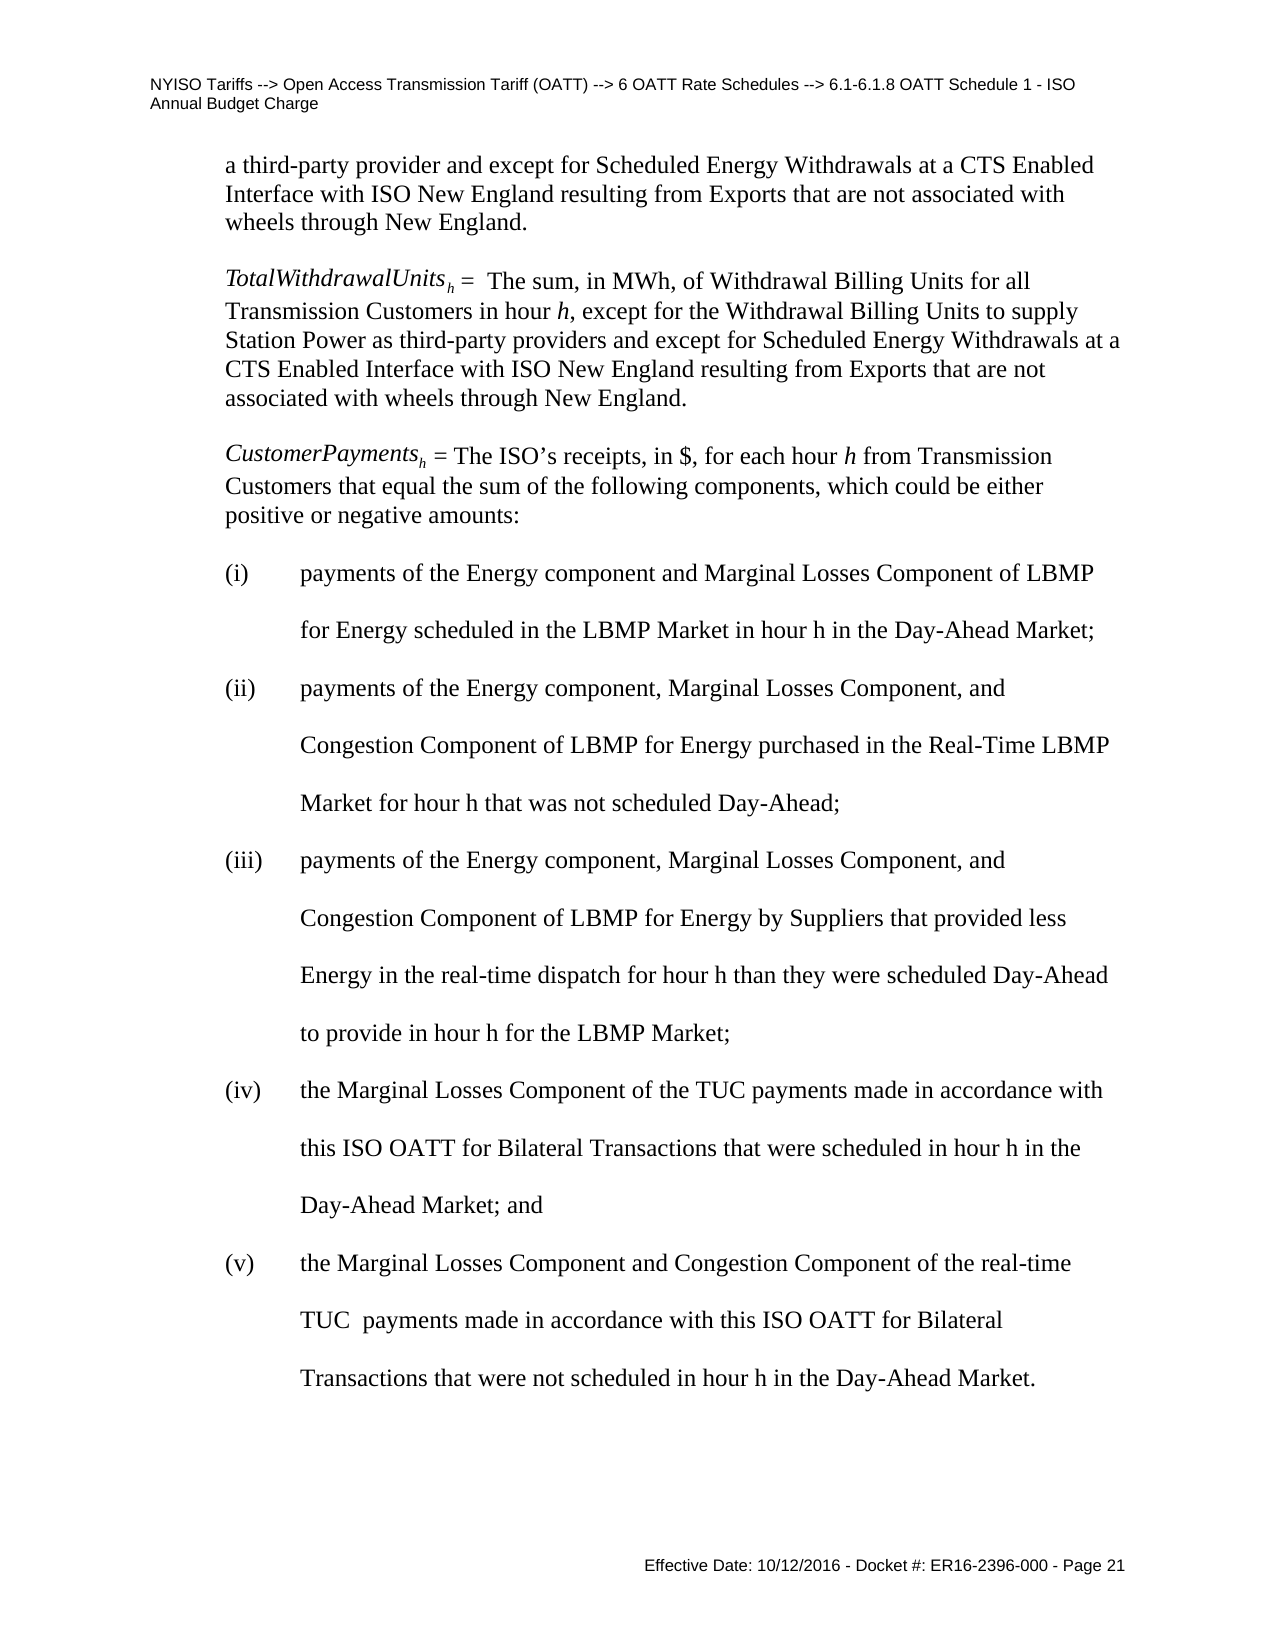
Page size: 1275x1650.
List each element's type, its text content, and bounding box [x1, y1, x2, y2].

text (iv) the Marginal Losses Component of the TUC payments made in accordance with this ISO OATT for Bilateral Transactions that were scheduled in hour h in the Day-Ahead Market; and [225, 1075, 1125, 1219]
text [225, 150, 1125, 236]
text (ii) payments of the Energy component, Marginal Losses Component, and Congestion Component of LBMP for Energy purchased in the Real-Time LBMP Market for hour h that was not scheduled Day-Ahead; [225, 673, 1125, 816]
text (v) the Marginal Losses Component and Congestion Component of the real-time TUC payments made in accordance with this ISO OATT for Bilateral Transactions that were not scheduled in hour h in the Day-Ahead Market. [225, 1248, 1125, 1391]
text (iii) payments of the Energy component, Marginal Losses Component, and Congestion Component of LBMP for Energy by Suppliers that provided less Energy in the real-time dispatch for hour h than they were scheduled Day-Ahead to provide in hour h for the LBMP Market; [225, 845, 1125, 1046]
text (i) payments of the Energy component and Marginal Losses Component of LBMP for Energy scheduled in the LBMP Market in hour h in the Day-Ahead Market; [225, 558, 1125, 644]
text = The ISO’s receipts, in $, for each hour h from Transmission Customers that equal the sum of the following components, which could be either positive or negative amounts: [225, 440, 1125, 529]
text = The sum, in MWh, of Withdrawal Billing Units for all Transmission Customers in hour h, except for the Withdrawal Billing Units to supply Station Power as third-party providers and except for Scheduled Energy Withdrawals at a CTS Enabled Interface with ISO New England resulting from Exports that are not associated with wheels through New England. [225, 265, 1125, 411]
